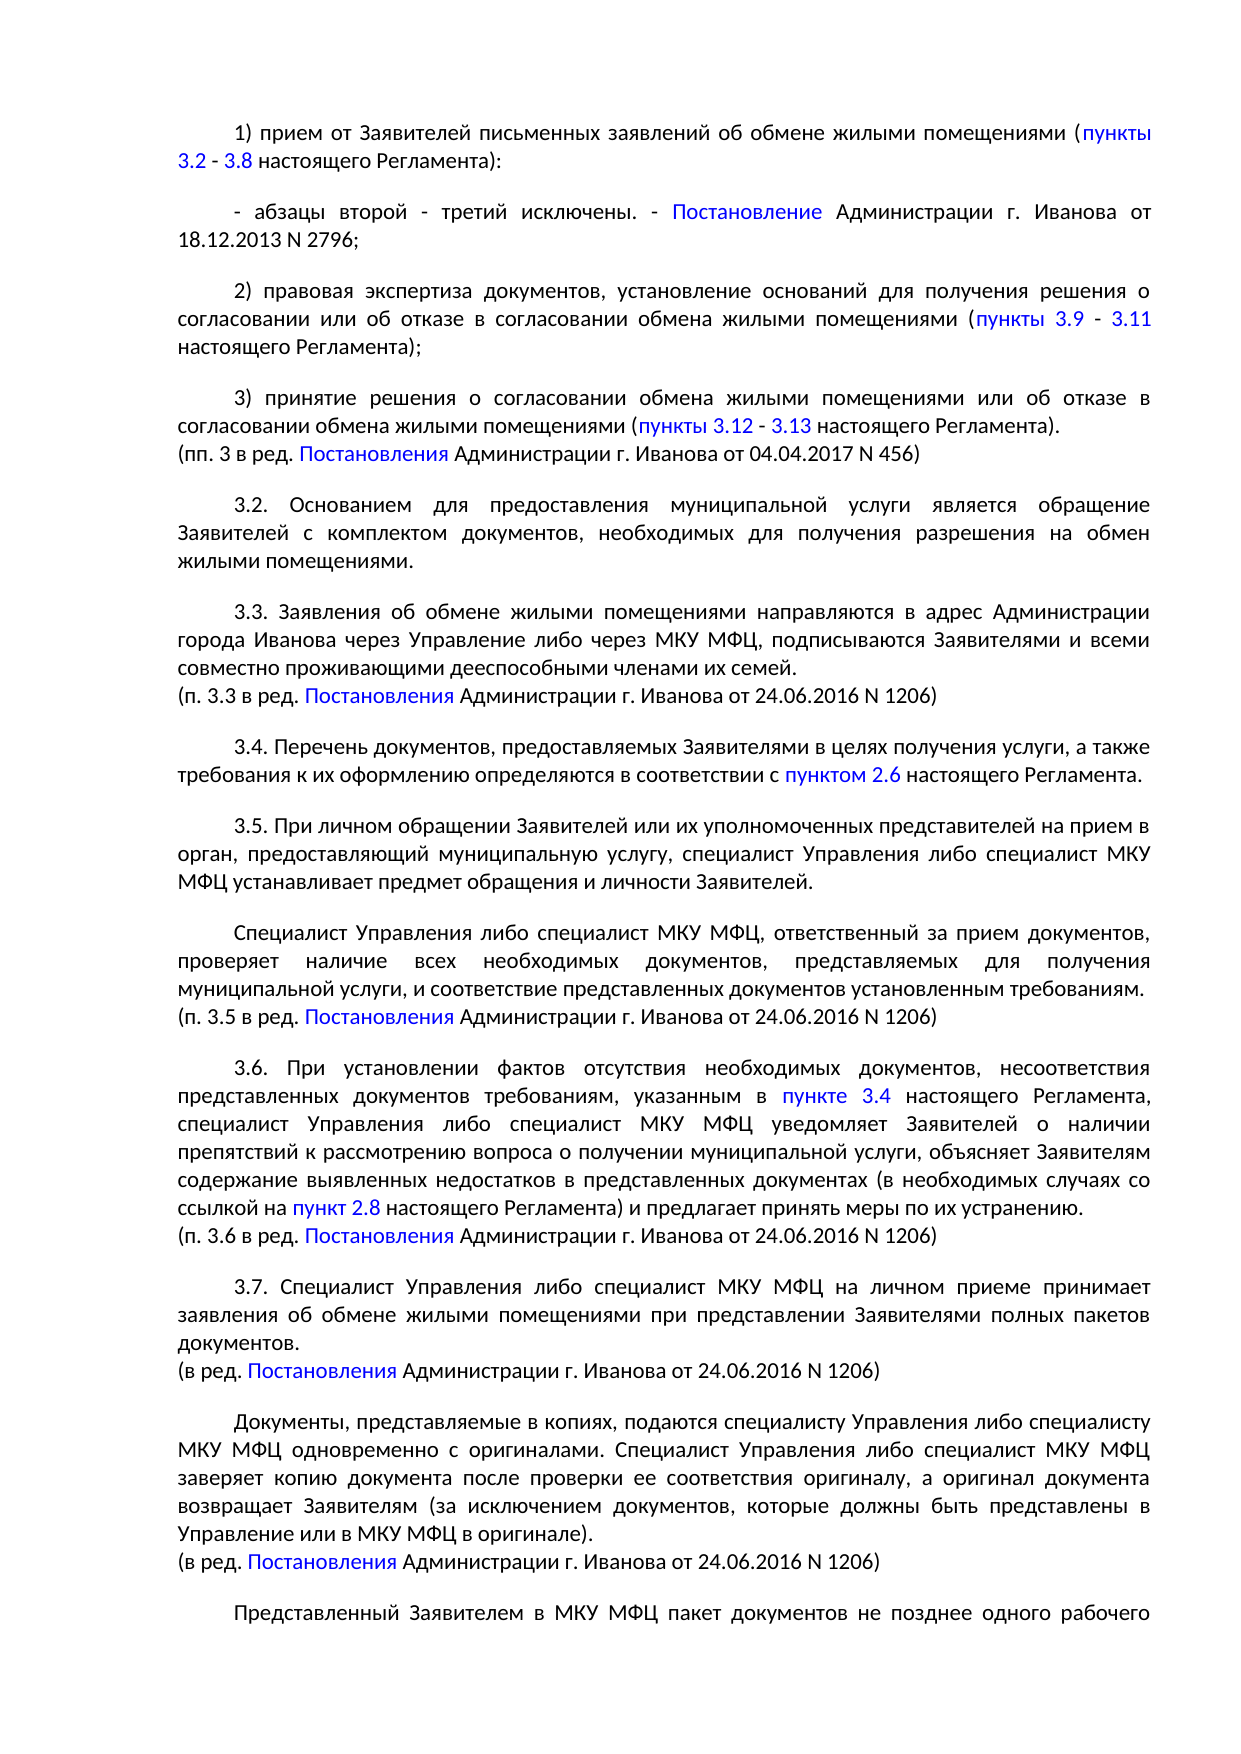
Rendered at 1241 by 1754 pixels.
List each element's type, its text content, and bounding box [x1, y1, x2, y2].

text 1) прием от Заявителей письменных заявлений об обмене жилыми помещениями (пункты 3.2 - 3.8 настоящего Регламента): [177, 118, 1152, 174]
text (в ред. Постановления Администрации г. Иванова от 24.06.2016 N 1206) [177, 1547, 1152, 1575]
text (в ред. Постановления Администрации г. Иванова от 24.06.2016 N 1206) [177, 1356, 1152, 1384]
text 3.7. Специалист Управления либо специалист МКУ МФЦ на личном приеме принимает заявления об обмене жилыми помещениями при представлении Заявителями полных пакетов документов. [177, 1272, 1152, 1356]
text (п. 3.3 в ред. Постановления Администрации г. Иванова от 24.06.2016 N 1206) [177, 681, 1152, 709]
text (пп. 3 в ред. Постановления Администрации г. Иванова от 04.04.2017 N 456) [177, 439, 1152, 467]
text Документы, представляемые в копиях, подаются специалисту Управления либо специалисту МКУ МФЦ одновременно с оригиналами. Специалист Управления либо специалист МКУ МФЦ заверяет копию документа после проверки ее соответствия оригиналу, а оригинал документа возвращает Заявителям (за исключением документов, которые должны быть представлены в Управление или в МКУ МФЦ в оригинале). [177, 1407, 1152, 1547]
text 3.4. Перечень документов, предоставляемых Заявителями в целях получения услуги, а также требования к их оформлению определяются в соответствии с пунктом 2.6 настоящего Регламента. [177, 732, 1152, 788]
text (п. 3.6 в ред. Постановления Администрации г. Иванова от 24.06.2016 N 1206) [177, 1221, 1152, 1249]
text 3.5. При личном обращении Заявителей или их уполномоченных представителей на прием в орган, предоставляющий муниципальную услугу, специалист Управления либо специалист МКУ МФЦ устанавливает предмет обращения и личности Заявителей. [177, 811, 1152, 895]
text - абзацы второй - третий исключены. - Постановление Администрации г. Иванова от 18.12.2013 N 2796; [177, 197, 1152, 253]
text 3.6. При установлении фактов отсутствия необходимых документов, несоответствия представленных документов требованиям, указанным в пункте 3.4 настоящего Регламента, специалист Управления либо специалист МКУ МФЦ уведомляет Заявителей о наличии препятствий к рассмотрению вопроса о получении муниципальной услуги, объясняет Заявителям содержание выявленных недостатков в представленных документах (в необходимых случаях со ссылкой на пункт 2.8 настоящего Регламента) и предлагает принять меры по их устранению. [177, 1053, 1152, 1221]
text 3.3. Заявления об обмене жилыми помещениями направляются в адрес Администрации города Иванова через Управление либо через МКУ МФЦ, подписываются Заявителями и всеми совместно проживающими дееспособными членами их семей. [177, 597, 1152, 681]
text 3) принятие решения о согласовании обмена жилыми помещениями или об отказе в согласовании обмена жилыми помещениями (пункты 3.12 - 3.13 настоящего Регламента). [177, 383, 1152, 439]
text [177, 1598, 1152, 1626]
text Специалист Управления либо специалист МКУ МФЦ, ответственный за прием документов, проверяет наличие всех необходимых документов, представляемых для получения муниципальной услуги, и соответствие представленных документов установленным требованиям. [177, 918, 1152, 1002]
text (п. 3.5 в ред. Постановления Администрации г. Иванова от 24.06.2016 N 1206) [177, 1002, 1152, 1030]
text 2) правовая экспертиза документов, установление оснований для получения решения о согласовании или об отказе в согласовании обмена жилыми помещениями (пункты 3.9 - 3.11 настоящего Регламента); [177, 276, 1152, 360]
text 3.2. Основанием для предоставления муниципальной услуги является обращение Заявителей с комплектом документов, необходимых для получения разрешения на обмен жилыми помещениями. [177, 490, 1152, 574]
